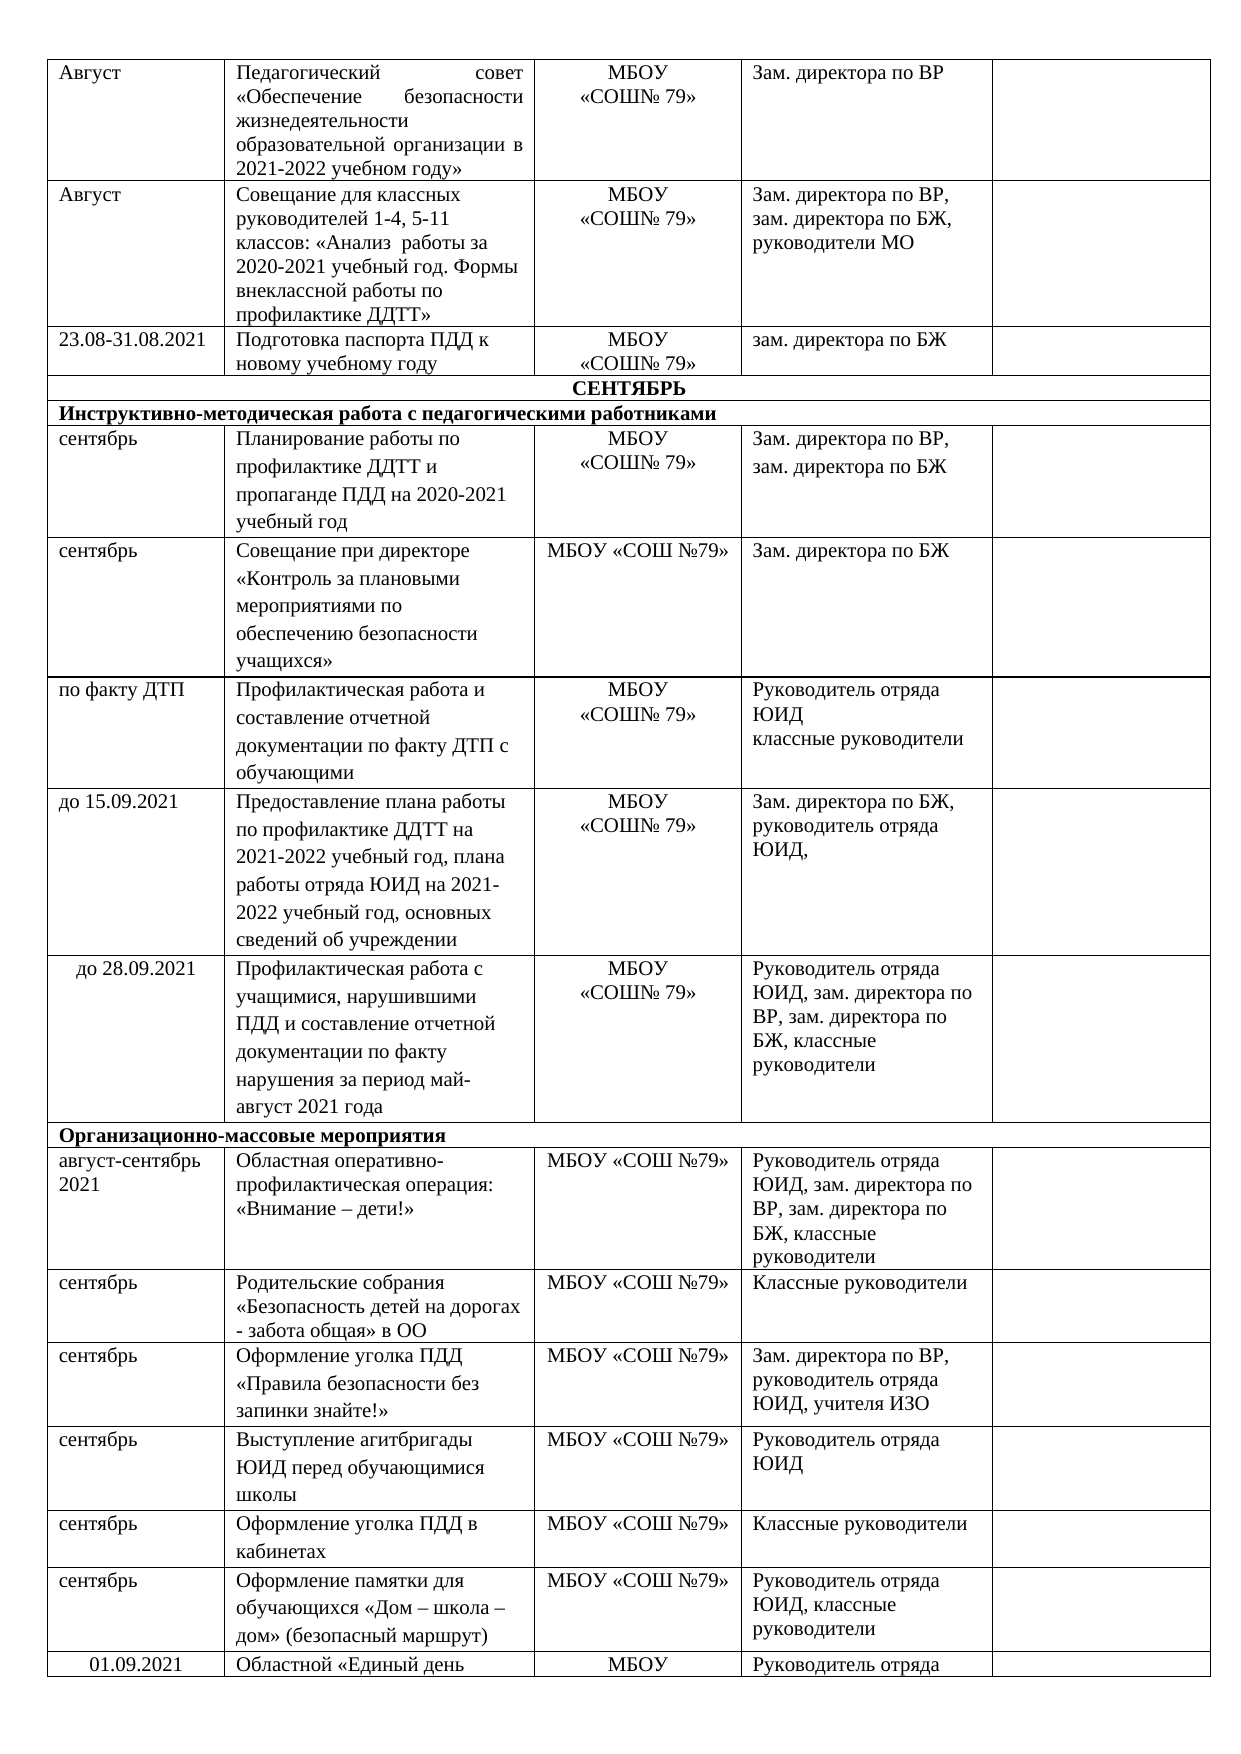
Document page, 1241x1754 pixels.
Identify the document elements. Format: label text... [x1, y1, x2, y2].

table_cell [993, 181, 1210, 326]
table_cell МБОУ «СОШ№ 79» [535, 789, 741, 955]
table_cell [993, 1568, 1210, 1651]
table_cell [993, 60, 1210, 180]
table_cell [993, 538, 1210, 676]
table_cell Подготовка паспорта ПДД к новому учебному году [225, 327, 534, 375]
table_cell сентябрь [48, 1343, 224, 1426]
table_cell [993, 1652, 1210, 1676]
table_cell Профилактическая работа с учащимися, нарушившими ПДД и составление отчетной документации по факту нарушения за период май-август 2021 года [225, 956, 534, 1122]
table_cell Оформление уголка ПДД в кабинетах [225, 1511, 534, 1567]
table_cell Оформление уголка ПДД «Правила безопасности без запинки знайте!» [225, 1343, 534, 1426]
table_cell Зам. директора по БЖ [742, 538, 992, 676]
table_cell МБОУ «СОШ№ 79» [535, 60, 741, 180]
table_cell до 28.09.2021 [48, 956, 224, 1122]
table_cell Совещание при директоре «Контроль за плановыми мероприятиями по обеспечению безопасности учащихся» [225, 538, 534, 676]
table_cell МБОУ «СОШ №79» [535, 538, 741, 676]
table_cell 01.09.2021 [48, 1652, 224, 1676]
table_cell сентябрь [48, 1511, 224, 1567]
table_cell [993, 678, 1210, 788]
table_cell август-сентябрь 2021 [48, 1148, 224, 1268]
table_cell сентябрь [48, 1427, 224, 1510]
table_cell Руководитель отряда ЮИД, зам. директора по ВР, зам. директора по БЖ, классные руководители [742, 1148, 992, 1268]
table_cell Зам. директора по БЖ, руководитель отряда ЮИД, [742, 789, 992, 955]
table_cell Классные руководители [742, 1270, 992, 1342]
table_cell Оформление памятки для обучающихся «Дом – школа – дом» (безопасный маршрут) [225, 1568, 534, 1651]
table_cell [993, 1427, 1210, 1510]
table_cell МБОУ «СОШ №79» [535, 1568, 741, 1651]
table_cell МБОУ «СОШ №79» [535, 1427, 741, 1510]
table_cell [993, 426, 1210, 537]
table_cell Профилактическая работа и составление отчетной документации по факту ДТП с обучающими [225, 678, 534, 788]
table_cell сентябрь [48, 426, 224, 537]
table_cell Родительские собрания «Безопасность детей на дорогах - забота общая» в ОО [225, 1270, 534, 1342]
table_cell Совещание для классных руководителей 1-4, 5-11 классов: «Анализ работы за 2020-2021 учебный год. Формы внеклассной работы по профилактике ДДТТ» [225, 181, 534, 326]
table_cell МБОУ «СОШ №79» [535, 1270, 741, 1342]
table_cell Классные руководители [742, 1511, 992, 1567]
table_cell зам. директора по БЖ [742, 327, 992, 375]
table_cell [993, 1343, 1210, 1426]
table_cell МБОУ «СОШ №79» [535, 1343, 741, 1426]
table_cell Зам. директора по ВР, руководитель отряда ЮИД, учителя ИЗО [742, 1343, 992, 1426]
table_cell [993, 1270, 1210, 1342]
table_cell СЕНТЯБРЬ [48, 376, 1210, 400]
table_cell Выступление агитбригады ЮИД перед обучающимися школы [225, 1427, 534, 1510]
table_cell Зам. директора по ВР, зам. директора по БЖ [742, 426, 992, 537]
table_cell Организационно-массовые мероприятия [48, 1123, 1210, 1147]
table_cell по факту ДТП [48, 678, 224, 788]
table_cell МБОУ «СОШ №79» [535, 1511, 741, 1567]
table_cell сентябрь [48, 538, 224, 676]
table_cell 23.08-31.08.2021 [48, 327, 224, 375]
table_cell МБОУ «СОШ№ 79» [535, 678, 741, 788]
table_cell Педагогический совет «Обеспечение безопасности жизнедеятельности образовательной организации в 2021-2022 учебном году» [225, 60, 534, 180]
table_cell [993, 1511, 1210, 1567]
table_cell Руководитель отряда ЮИД, зам. директора по ВР, зам. директора по БЖ, классные руководители [742, 956, 992, 1122]
table_cell МБОУ «СОШ №79» [535, 1148, 741, 1268]
table_cell МБОУ «СОШ № 79» [535, 1652, 741, 1676]
table_cell Планирование работы по профилактике ДДТТ и пропаганде ПДД на 2020-2021 учебный год [225, 426, 534, 537]
table_cell Областная оперативно-профилактическая операция: «Внимание – дети!» [225, 1148, 534, 1268]
table_cell Август [48, 181, 224, 326]
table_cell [742, 1652, 992, 1676]
table_cell МБОУ «СОШ№ 79» [535, 956, 741, 1122]
table_cell Руководитель отряда ЮИД [742, 1427, 992, 1510]
table_cell [993, 327, 1210, 375]
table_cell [225, 1652, 534, 1676]
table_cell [742, 1568, 992, 1651]
table_cell [993, 956, 1210, 1122]
table_cell Зам. директора по ВР [742, 60, 992, 180]
table_cell сентябрь [48, 1270, 224, 1342]
table_cell МБОУ «СОШ№ 79» [535, 426, 741, 537]
table_cell МБОУ «СОШ№ 79» [535, 181, 741, 326]
table_cell Август [48, 60, 224, 180]
table_cell Зам. директора по ВР, зам. директора по БЖ, руководители МО [742, 181, 992, 326]
table_cell МБОУ «СОШ№ 79» [535, 327, 741, 375]
table_cell Предоставление плана работы по профилактике ДДТТ на 2021-2022 учебный год, плана работы отряда ЮИД на 2021-2022 учебный год, основных сведений об учреждении [225, 789, 534, 955]
table_cell Инструктивно-методическая работа с педагогическими работниками [48, 401, 1210, 425]
table_cell [993, 1148, 1210, 1268]
table_cell до 15.09.2021 [48, 789, 224, 955]
table_cell Руководитель отряда ЮИД классные руководители [742, 678, 992, 788]
table_cell [993, 789, 1210, 955]
table_cell сентябрь [48, 1568, 224, 1651]
